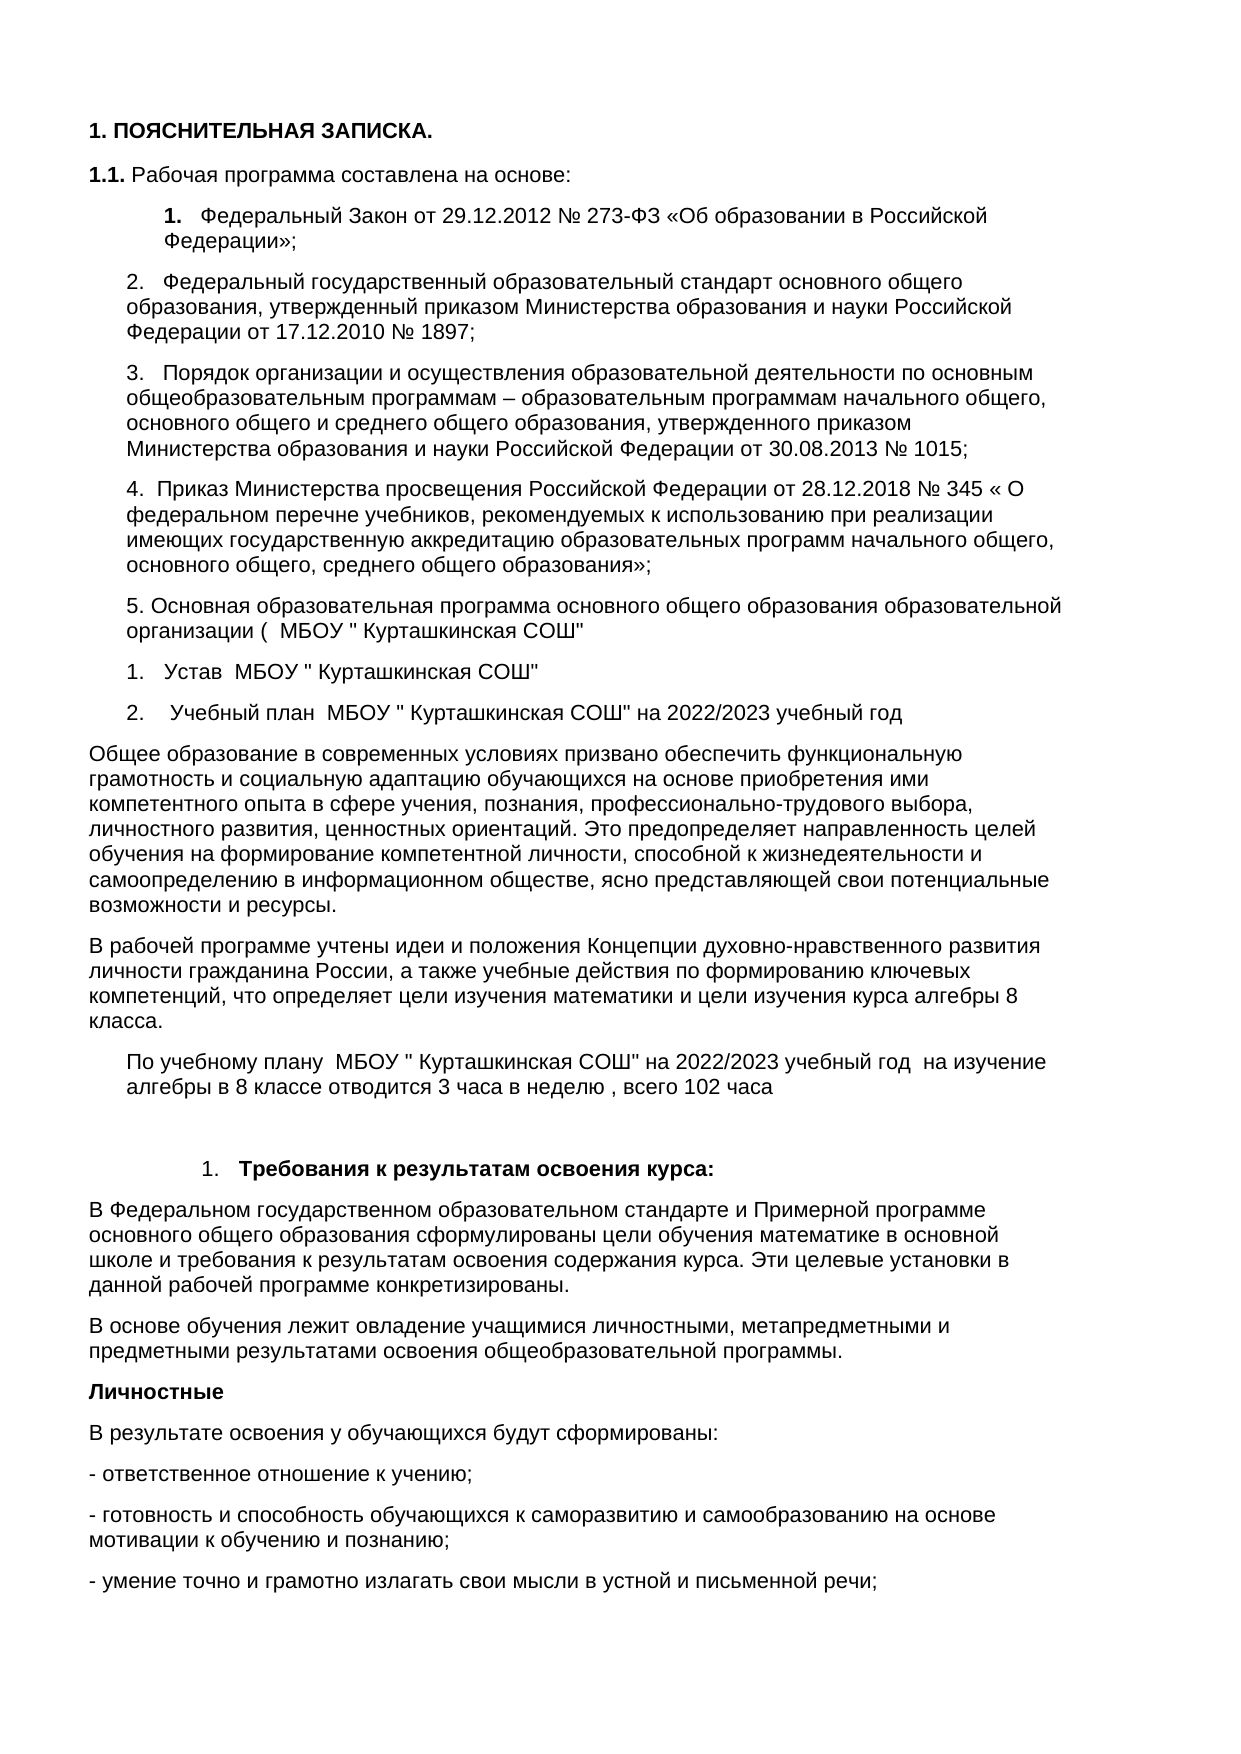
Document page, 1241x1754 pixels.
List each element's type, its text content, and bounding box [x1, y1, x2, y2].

text - умение точно и грамотно излагать свои мысли в устной и письменной речи; [89, 1568, 1063, 1593]
text 5. Основная образовательная программа основного общего образования образовательной организации ( МБОУ " Курташкинская СОШ" [126, 593, 1063, 643]
text 1. Федеральный Закон от 29.12.2012 № 273-ФЗ «Об образовании в Российской Федерации»; [164, 203, 1063, 253]
text 3. Порядок организации и осуществления образовательной деятельности по основным общеобразовательным программам – образовательным программам начального общего, основного общего и среднего общего образования, утвержденного приказом Министерства образования и науки Российской Федерации от 30.08.2013 № 1015; [126, 360, 1063, 461]
text 1. ПОЯСНИТЕЛЬНАЯ ЗАПИСКА. [89, 118, 1063, 146]
list Требования к результатам освоения курса: [201, 1156, 1063, 1181]
text - ответственное отношение к учению; [89, 1461, 1063, 1486]
text Личностные [89, 1379, 1063, 1404]
text 4. Приказ Министерства просвещения Российской Федерации от 28.12.2018 № 345 « О федеральном перечне учебников, рекомендуемых к использованию при реализации имеющих государственную аккредитацию образовательных программ начального общего, основного общего, среднего общего образования»; [126, 476, 1063, 577]
text В Федеральном государственном образовательном стандарте и Примерной программе основного общего образования сформулированы цели обучения математике в основной школе и требования к результатам освоения содержания курса. Эти целевые установки в данной рабочей программе конкретизированы. [89, 1197, 1063, 1298]
list Устав МБОУ " Курташкинская СОШ" [126, 659, 1063, 684]
text В результате освоения у обучающихся будут сформированы: [89, 1420, 1063, 1445]
text 2. Федеральный государственный образовательный стандарт основного общего образования, утвержденный приказом Министерства образования и науки Российской Федерации от 17.12.2010 № 1897; [126, 269, 1063, 344]
text - готовность и способность обучающихся к саморазвитию и самообразованию на основе мотивации к обучению и познанию; [89, 1502, 1063, 1552]
text В основе обучения лежит овладение учащимися личностными, метапредметными и предметными результатами освоения общеобразовательной программы. [89, 1313, 1063, 1364]
text Общее образование в современных условиях призвано обеспечить функциональную грамотность и социальную адаптацию обучающихся на основе приобретения ими компетентного опыта в сфере учения, познания, профессионально-трудового выбора, личностного развития, ценностных ориентаций. Это предопределяет направленность целей обучения на формирование компетентной личности, способной к жизнедеятельности и самоопределению в информационном обществе, ясно представляющей свои потенциальные возможности и ресурсы. [89, 741, 1063, 917]
text В рабочей программе учтены идеи и положения Концепции духовно-нравственного развития личности гражданина России, а также учебные действия по формированию ключевых компетенций, что определяет цели изучения математики и цели изучения курса алгебры 8 класса. [89, 933, 1063, 1033]
text 1.1. Рабочая программа составлена на основе: [89, 162, 1063, 187]
list Учебный план МБОУ " Курташкинская СОШ" на 2022/2023 учебный год [126, 700, 1063, 725]
text По учебному плану МБОУ " Курташкинская СОШ" на 2022/2023 учебный год на изучение алгебры в 8 классе отводится 3 часа в неделю , всего 102 часа [126, 1049, 1063, 1099]
